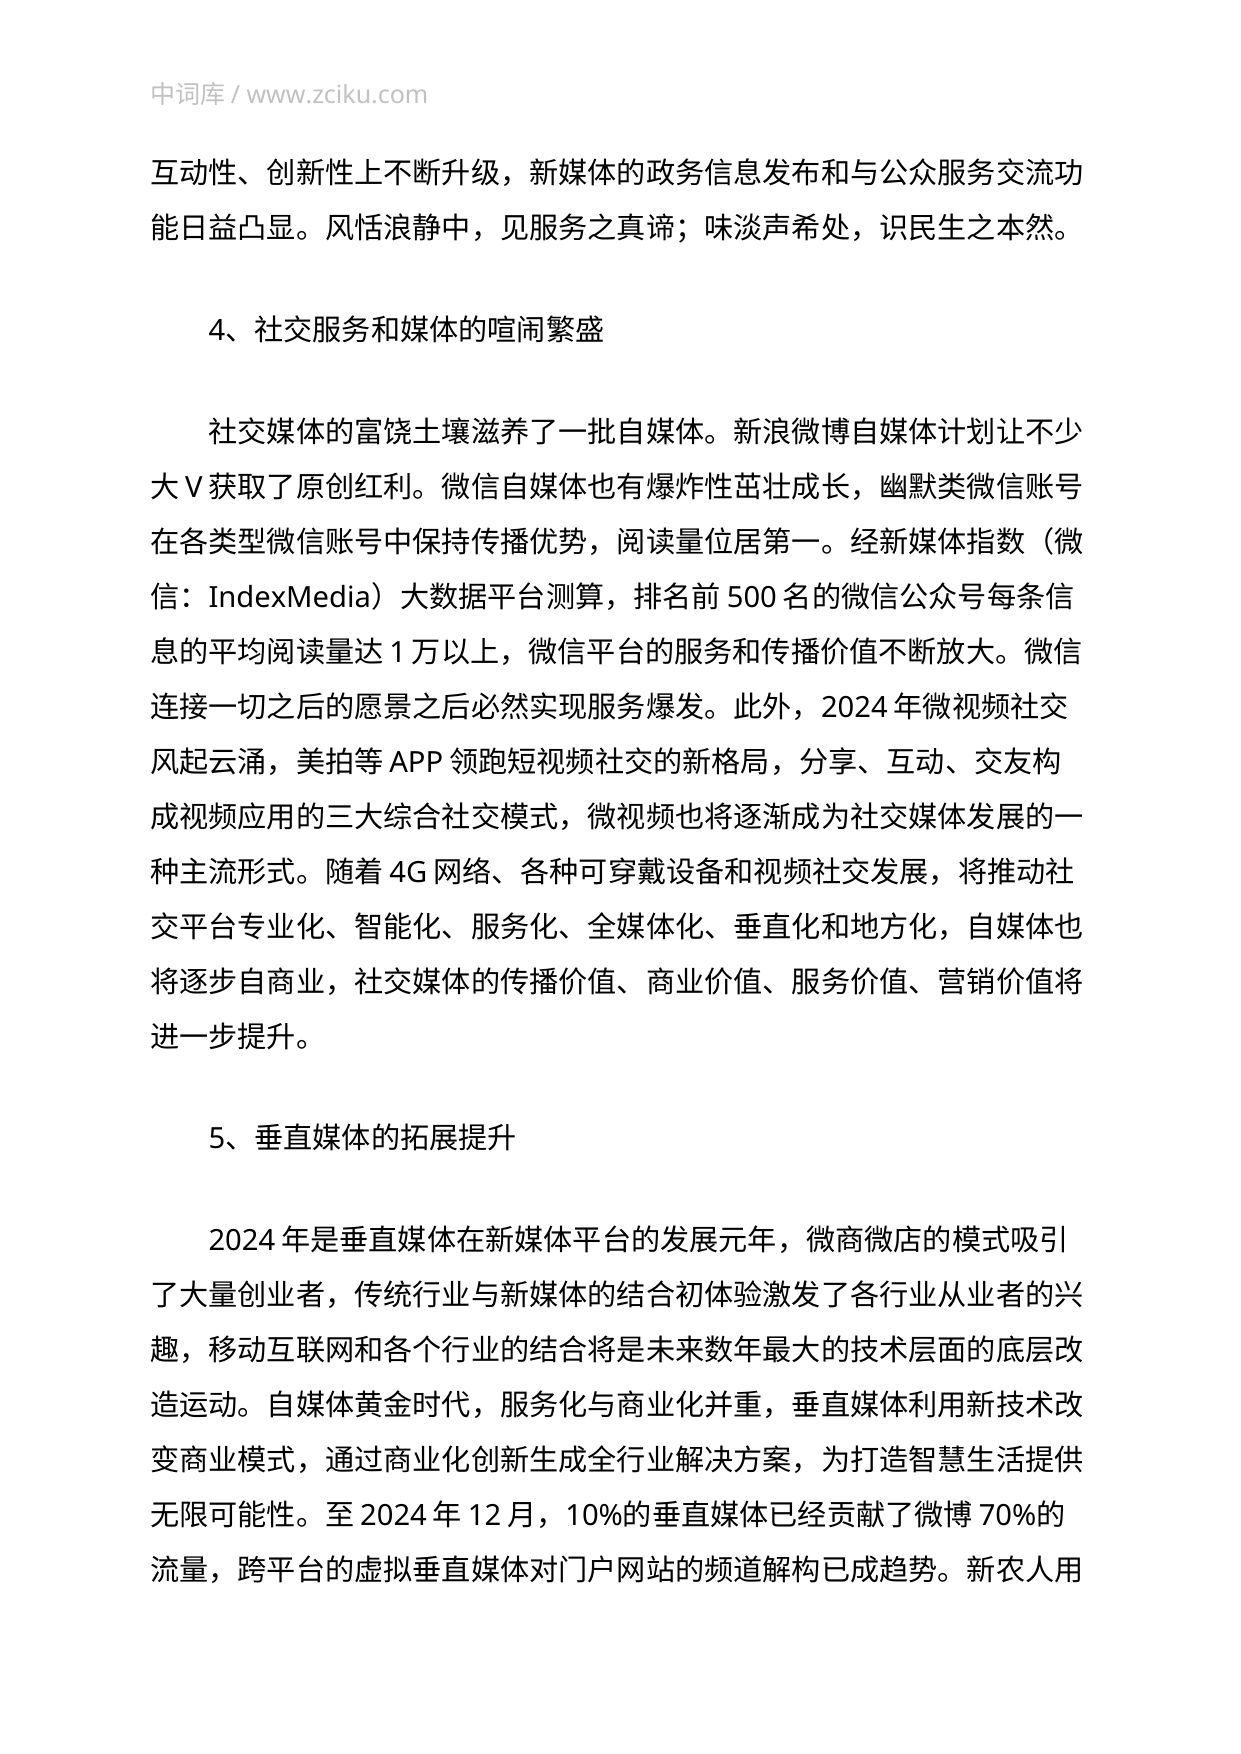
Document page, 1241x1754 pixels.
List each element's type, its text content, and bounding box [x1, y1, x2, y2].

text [150, 150, 1090, 247]
text 5、垂直媒体的拓展提升 [150, 1115, 1090, 1157]
text 4、社交服务和媒体的喧闹繁盛 [150, 307, 1090, 349]
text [150, 1217, 1090, 1589]
text 社交媒体的富饶土壤滋养了一批自媒体。新浪微博自媒体计划让不少大V获取了原创红利。微信自媒体也有爆炸性茁壮成长，幽默类微信账号在各类型微信账号中保持传播优势，阅读量位居第一。经新媒体指数（微信：IndexMedia）大数据平台测算，排名前500名的微信公众号每条信息的平均阅读量达1万以上，微信平台的服务和传播价值不断放大。微信连接一切之后的愿景之后必然实现服务爆发。此外，2024年微视频社交风起云涌，美拍等APP领跑短视频社交的新格局，分享、互动、交友构成视频应用的三大综合社交模式，微视频也将逐渐成为社交媒体发展的一种主流形式。随着4G网络、各种可穿戴设备和视频社交发展，将推动社交平台专业化、智能化、服务化、全媒体化、垂直化和地方化，自媒体也将逐步自商业，社交媒体的传播价值、商业价值、服务价值、营销价值将进一步提升。 [150, 409, 1090, 1055]
